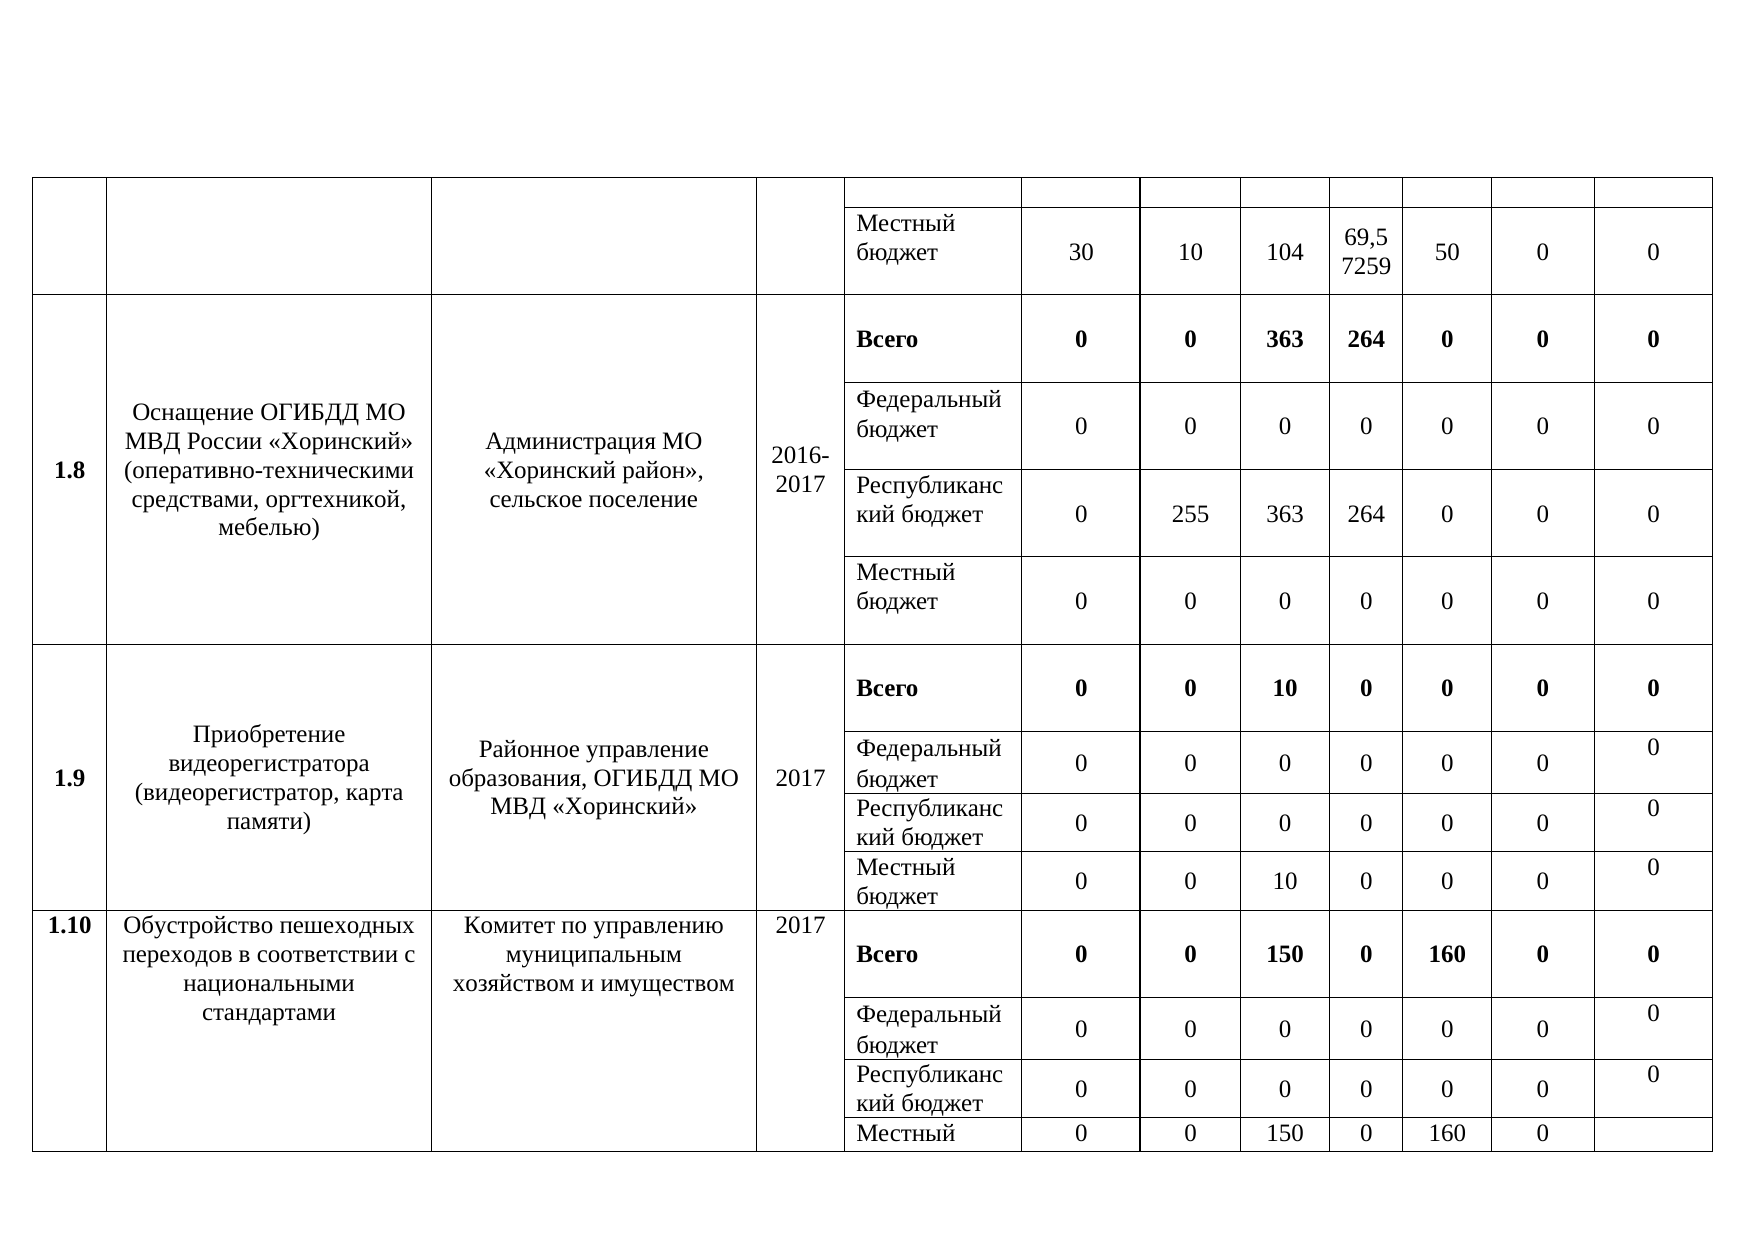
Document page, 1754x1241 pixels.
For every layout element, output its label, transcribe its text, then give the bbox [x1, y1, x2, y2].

table_cell 0 [1492, 911, 1594, 997]
table_cell 0 [1022, 557, 1139, 643]
table_cell 0 [1492, 557, 1594, 643]
table_cell 0 [1492, 295, 1594, 382]
table_cell 0 [1141, 178, 1240, 207]
table_cell 160 [1403, 911, 1491, 997]
table_cell 0 [1022, 1060, 1139, 1117]
table_cell Оснащение ОГИБДД МО МВД России «Хоринский» (оперативно-техническими средствами, оргтехникой, мебелью) [107, 295, 431, 643]
table_cell Местный бюджет [845, 852, 1021, 909]
table_cell 0 [1141, 732, 1240, 792]
table_cell 264 [1330, 295, 1402, 382]
table_cell 0 [1141, 295, 1240, 382]
table_cell 104 [1241, 208, 1329, 294]
table_cell 69,57259 [1330, 208, 1402, 294]
table_cell 0 [1022, 794, 1139, 851]
table_cell 0 [1330, 1060, 1402, 1117]
table_cell 0 [1241, 732, 1329, 792]
table_cell 0 [1595, 645, 1712, 731]
table_cell Федеральный бюджет [845, 998, 1021, 1058]
table_cell 0 [1595, 794, 1712, 851]
table_cell 0 [1403, 852, 1491, 909]
table_cell Приобретение видеорегистратора (видеорегистратор, карта памяти) [107, 645, 431, 909]
table_cell 0 [1241, 383, 1329, 469]
table_cell 2017 [757, 911, 844, 1151]
table_cell 0 [1595, 295, 1712, 382]
table_cell 0 [1241, 794, 1329, 851]
table_cell Всего [845, 295, 1021, 382]
table_cell 2017 [757, 645, 844, 909]
table_cell 0 [1595, 1060, 1712, 1117]
table_cell 264 [1330, 470, 1402, 556]
table_cell 0 [1492, 208, 1594, 294]
table_cell 0 [1330, 178, 1402, 207]
table_cell 0 [1403, 178, 1491, 207]
table_cell 0 [1022, 911, 1139, 997]
table_cell 255 [1141, 470, 1240, 556]
table_cell 50 [1403, 208, 1491, 294]
table_cell 0 [1330, 911, 1402, 997]
table_cell 0 [1241, 998, 1329, 1058]
table_cell Обустройство пешеходных переходов в соответствии с национальными стандартами [107, 911, 431, 1151]
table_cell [845, 178, 1021, 207]
table_cell 0 [1403, 645, 1491, 731]
table_cell 0 [1022, 732, 1139, 792]
table_cell 0 [1595, 178, 1712, 207]
table_cell 0 [1492, 178, 1594, 207]
table_cell Местный бюджет [845, 1118, 1021, 1151]
table_cell 0 [1141, 557, 1240, 643]
table_cell 0 [1330, 852, 1402, 909]
table_cell 0 [1330, 1118, 1402, 1151]
table_cell Всего [845, 645, 1021, 731]
table_cell 363 [1241, 470, 1329, 556]
table_cell 0 [1492, 1060, 1594, 1117]
table_cell 0 [1492, 732, 1594, 792]
table_cell 0 [1595, 911, 1712, 997]
table_cell 0 [1595, 732, 1712, 792]
table_cell 0 [1403, 557, 1491, 643]
table_cell 0 [1492, 470, 1594, 556]
table_cell 0 [1492, 998, 1594, 1058]
table_cell Районное управление образования, ОГИБДД МО МВД «Хоринский» [432, 645, 756, 909]
table_cell 0 [1022, 998, 1139, 1058]
table_cell 160 [1403, 1118, 1491, 1151]
table_cell 0 [1330, 645, 1402, 731]
table_cell 0 [1492, 794, 1594, 851]
table_cell 0 [1022, 295, 1139, 382]
table_cell 0 [1241, 178, 1329, 207]
table_cell Комитет по управлению муниципальным хозяйством и имуществом [432, 911, 756, 1151]
table_cell 0 [1141, 383, 1240, 469]
table_cell Местный бюджет [845, 557, 1021, 643]
table_cell 0 [1241, 557, 1329, 643]
table_cell 0 [1141, 645, 1240, 731]
table_cell 0 [1403, 1060, 1491, 1117]
table_cell 1.10 [33, 911, 106, 1151]
table_cell 0 [1141, 852, 1240, 909]
table_cell Федеральный бюджет [845, 732, 1021, 792]
table_cell 0 [1141, 1118, 1240, 1151]
table_cell Республиканский бюджет [845, 470, 1021, 556]
table_cell 0 [1141, 911, 1240, 997]
table_cell Всего [845, 911, 1021, 997]
table_cell 0 [1403, 470, 1491, 556]
table_cell Республиканский бюджет [845, 794, 1021, 851]
table_cell 0 [1022, 645, 1139, 731]
table_cell 0 [1330, 794, 1402, 851]
table_cell 0 [1595, 208, 1712, 294]
table_cell 10 [1141, 208, 1240, 294]
table_cell 363 [1241, 295, 1329, 382]
table_cell 0 [1330, 732, 1402, 792]
table_cell 150 [1241, 1118, 1329, 1151]
table_cell 0 [1022, 383, 1139, 469]
table_cell 0 [1492, 1118, 1594, 1151]
table_cell 0 [1141, 998, 1240, 1058]
table_cell 0 [1141, 1060, 1240, 1117]
table_cell 0 [1492, 852, 1594, 909]
table_cell 0 [1595, 852, 1712, 909]
table_cell 0 [1022, 178, 1139, 207]
table_cell 0 [1022, 852, 1139, 909]
table_cell 0 [1022, 1118, 1139, 1151]
table_cell 150 [1241, 911, 1329, 997]
table_cell 0 [1330, 557, 1402, 643]
table_cell 0 [1330, 998, 1402, 1058]
table_cell 0 [1022, 470, 1139, 556]
table_cell 10 [1241, 645, 1329, 731]
table_cell 0 [1595, 1118, 1712, 1151]
table_cell 0 [1241, 1060, 1329, 1117]
table_cell 0 [1403, 383, 1491, 469]
table_cell 0 [1403, 998, 1491, 1058]
table_cell Администрация МО «Хоринский район», сельское поселение [432, 295, 756, 643]
table_cell 0 [1141, 794, 1240, 851]
table_cell 2016-2017 [757, 295, 844, 643]
table_cell 0 [1403, 732, 1491, 792]
table_cell 0 [1330, 383, 1402, 469]
table_cell 0 [1403, 794, 1491, 851]
table_cell Местный бюджет [845, 208, 1021, 294]
table_cell 0 [1595, 557, 1712, 643]
table_cell 1.9 [33, 645, 106, 909]
table_cell 1.8 [33, 295, 106, 643]
table_cell 0 [1595, 383, 1712, 469]
table_cell 0 [1492, 645, 1594, 731]
table_cell 10 [1241, 852, 1329, 909]
table_cell 30 [1022, 208, 1139, 294]
table_cell Республиканский бюджет [845, 1060, 1021, 1117]
table_cell Федеральный бюджет [845, 383, 1021, 469]
table_cell 0 [1595, 998, 1712, 1058]
table_cell 0 [1403, 295, 1491, 382]
table_cell 0 [1595, 470, 1712, 556]
table_cell 0 [1492, 383, 1594, 469]
